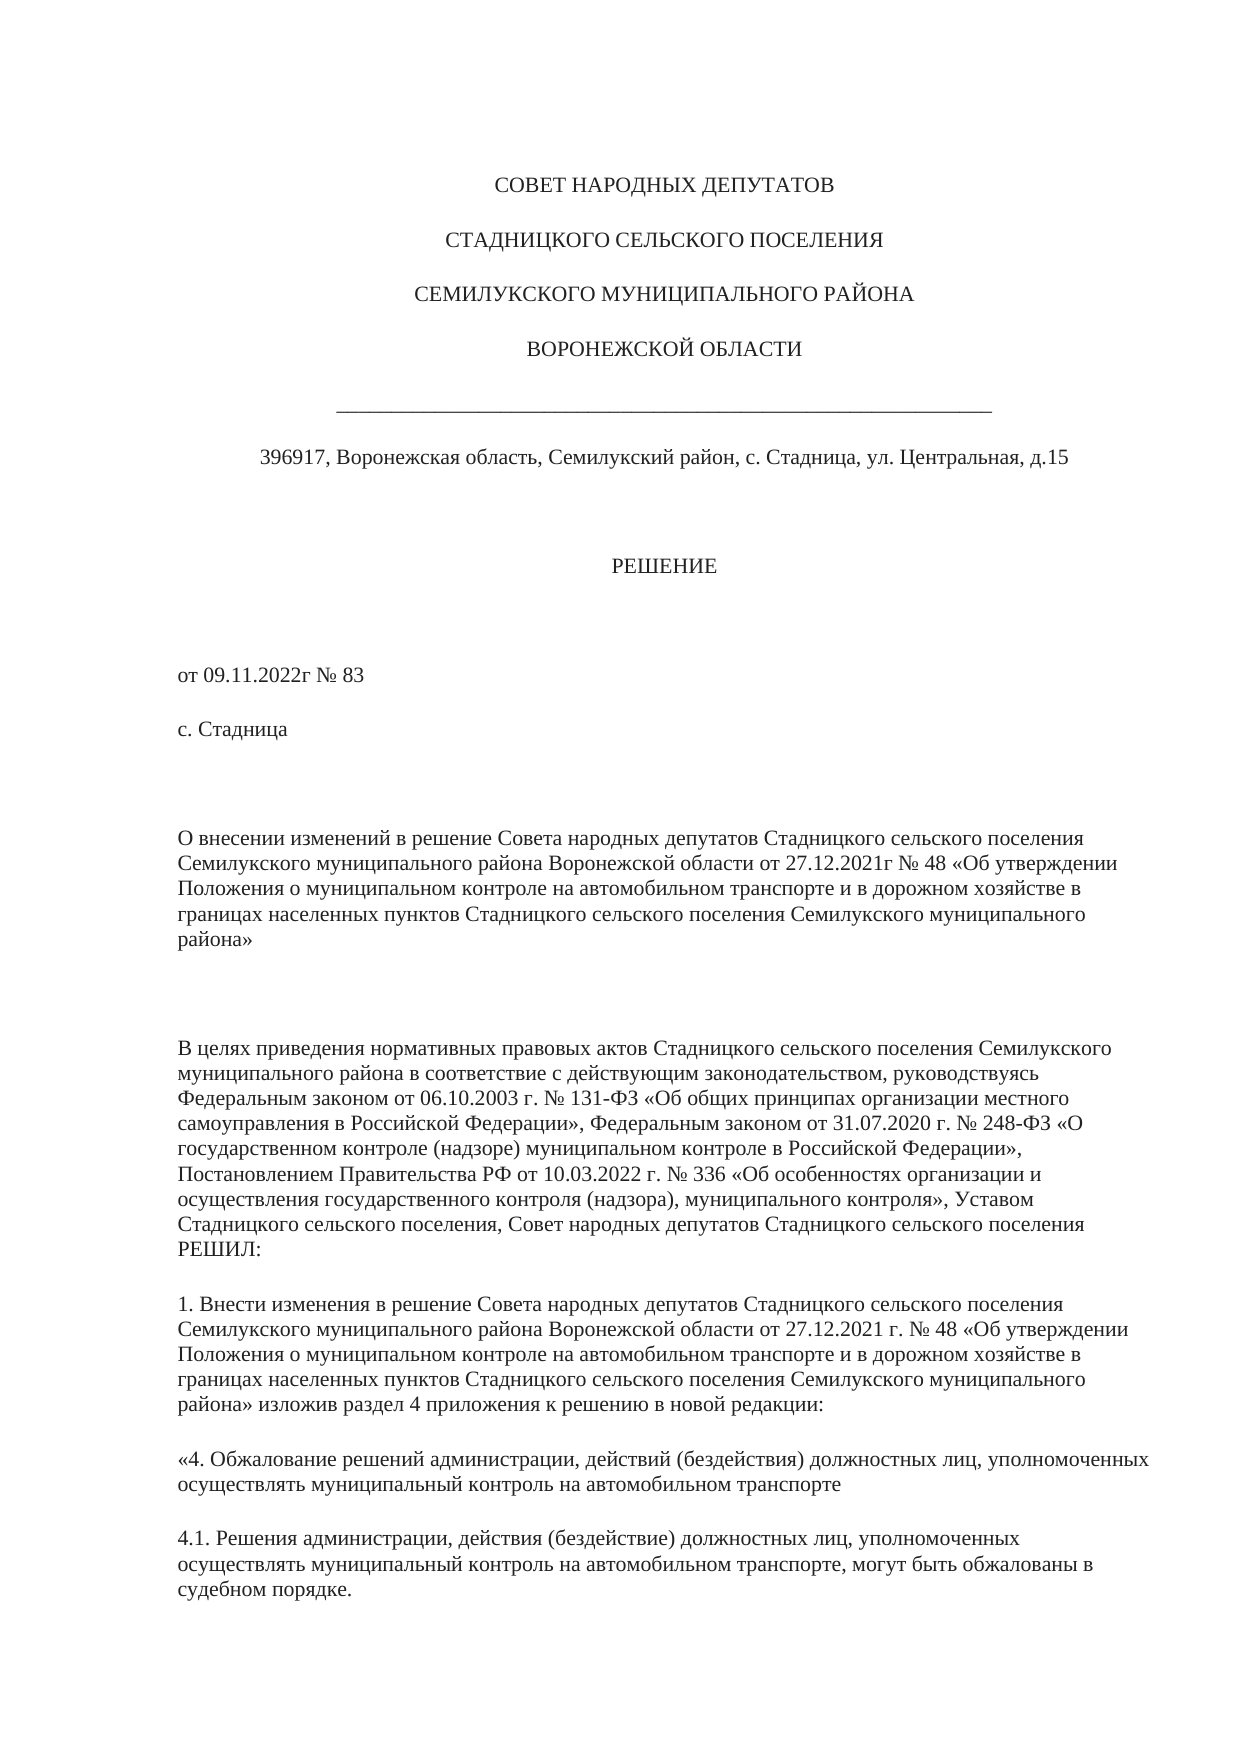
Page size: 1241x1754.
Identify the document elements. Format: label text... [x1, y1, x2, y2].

text СОВЕТ НАРОДНЫХ ДЕПУТАТОВ [177, 172, 1152, 198]
text РЕШЕНИЕ [177, 553, 1152, 578]
text В целях приведения нормативных правовых актов Стадницкого сельского поселения Семилукского муниципального района в соответствие с действующим законодательством, руководствуясь Федеральным законом от 06.10.2003 г. № 131-ФЗ «Об общих принципах организации местного самоуправления в Российской Федерации», Федеральным законом от 31.07.2020 г. № 248-ФЗ «О государственном контроле (надзоре) муниципальном контроле в Российской Федерации», Постановлением Правительства РФ от 10.03.2022 г. № 336 «Об особенностях организации и осуществления государственного контроля (надзора), муниципального контроля», Уставом Стадницкого сельского поселения, Совет народных депутатов Стадницкого сельского поселения РЕШИЛ: [177, 1034, 1152, 1261]
text СЕМИЛУКСКОГО МУНИЦИПАЛЬНОГО РАЙОНА [177, 281, 1152, 306]
text с. Стадница [177, 716, 1152, 741]
text СТАДНИЦКОГО СЕЛЬСКОГО ПОСЕЛЕНИЯ [177, 227, 1152, 252]
text ____________________________________________________________ [177, 390, 1152, 415]
text «4. Обжалование решений администрации, действий (бездействия) должностных лиц, уполномоченных осуществлять муниципальный контроль на автомобильном транспорте [177, 1446, 1152, 1496]
text от 09.11.2022г № 83 [177, 662, 1152, 687]
text 1. Внести изменения в решение Совета народных депутатов Стадницкого сельского поселения Семилукского муниципального района Воронежской области от 27.12.2021 г. № 48 «Об утверждении Положения о муниципальном контроле на автомобильном транспорте и в дорожном хозяйстве в границах населенных пунктов Стадницкого сельского поселения Семилукского муниципального района» изложив раздел 4 приложения к решению в новой редакции: [177, 1291, 1152, 1417]
text ВОРОНЕЖСКОЙ ОБЛАСТИ [177, 336, 1152, 361]
text 4.1. Решения администрации, действия (бездействие) должностных лиц, уполномоченных осуществлять муниципальный контроль на автомобильном транспорте, могут быть обжалованы в судебном порядке. [177, 1525, 1152, 1601]
text 396917, Воронежская область, Семилукский район, с. Стадница, ул. Центральная, д.15 [177, 444, 1152, 469]
text О внесении изменений в решение Совета народных депутатов Стадницкого сельского поселения Семилукского муниципального района Воронежской области от 27.12.2021г № 48 «Об утверждении Положения о муниципальном контроле на автомобильном транспорте и в дорожном хозяйстве в границах населенных пунктов Стадницкого сельского поселения Семилукского муниципального района» [177, 825, 1152, 951]
